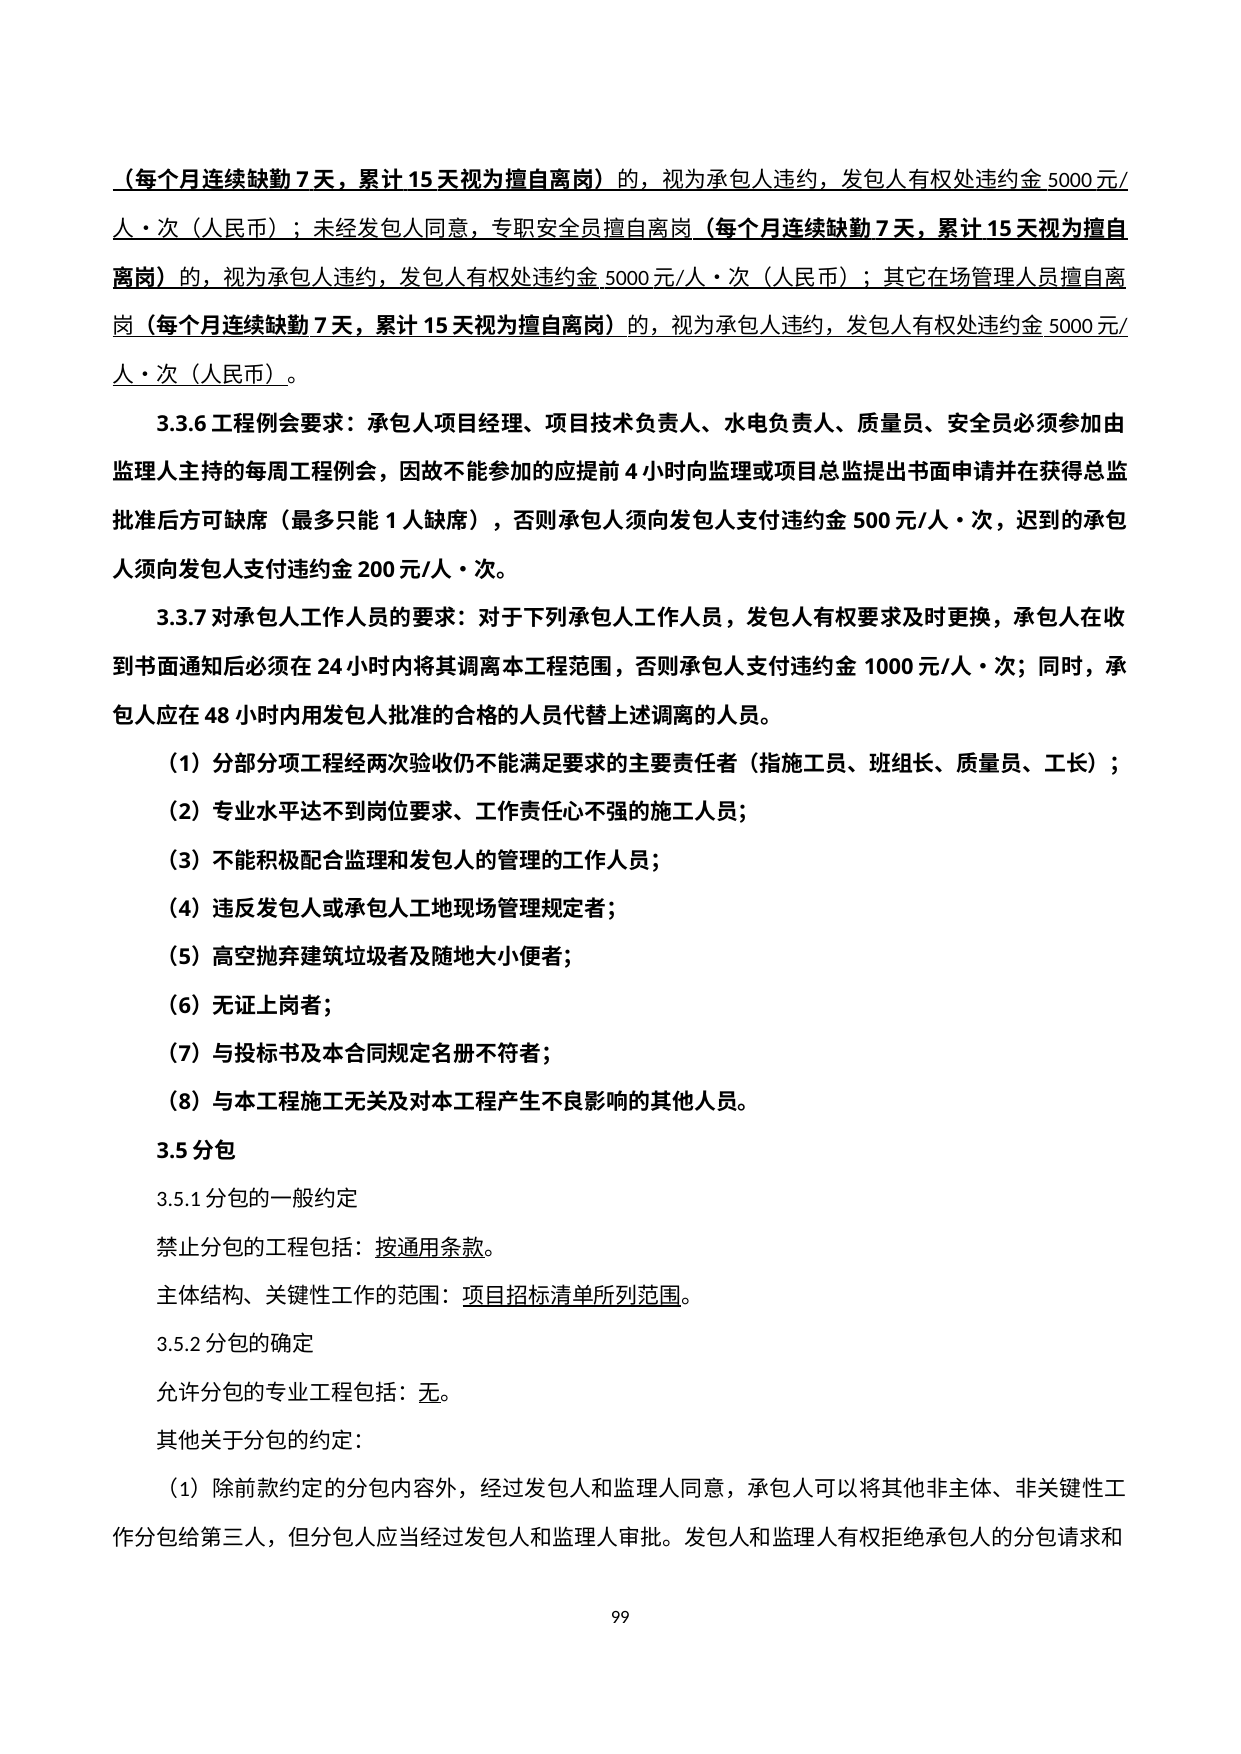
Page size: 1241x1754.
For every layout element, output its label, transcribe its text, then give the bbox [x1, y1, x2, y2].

subtitle 3.5分包 [112, 1132, 1128, 1165]
text （5）高空抛弃建筑垃圾者及随地大小便者； [112, 939, 1128, 972]
text （7）与投标书及本合同规定名册不符者； [112, 1036, 1128, 1068]
text 主体结构、关键性工作的范围：项目招标清单所列范围。 [112, 1277, 1128, 1310]
text （6）无证上岗者； [112, 987, 1128, 1020]
text 允许分包的专业工程包括：无。 [112, 1374, 1128, 1407]
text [112, 162, 1128, 189]
text 禁止分包的工程包括：按通用条款。 [112, 1229, 1128, 1262]
text 3.3.6工程例会要求：承包人项目经理、项目技术负责人、水电负责人、质量员、安全员必须参加由监理人主持的每周工程例会，因故不能参加的应提前4小时向监理或项目总监提出书面申请并在获得总监批准后方可缺席（最多只能1人缺席），否则承包人须向发包人支付违约金500元/人•次，迟到的承包人须向发包人支付违约金200元/人•次。 [112, 405, 1128, 584]
text 其他关于分包的约定： [112, 1422, 1128, 1455]
text （1）分部分项工程经两次验收仍不能满足要求的主要责任者（指施工员、班组长、质量员、工长）； [112, 746, 1128, 778]
text 3.3.7对承包人工作人员的要求：对于下列承包人工作人员，发包人有权要求及时更换，承包人在收到书面通知后必须在24小时内将其调离本工程范围，否则承包人支付违约金 1000元/人•次；同时，承包人应在48 小时内用发包人批准的合格的人员代替上述调离的人员。 [112, 600, 1128, 730]
text 3.5.1分包的一般约定 [112, 1181, 1128, 1213]
text （4）违反发包人或承包人工地现场管理规定者； [112, 891, 1128, 923]
text （2）专业水平达不到岗位要求、工作责任心不强的施工人员； [112, 794, 1128, 827]
text （3）不能积极配合监理和发包人的管理的工作人员； [112, 842, 1128, 875]
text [112, 1471, 1128, 1552]
text （8）与本工程施工无关及对本工程产生不良影响的其他人员。 [112, 1084, 1128, 1117]
text 3.5.2分包的确定 [112, 1326, 1128, 1358]
